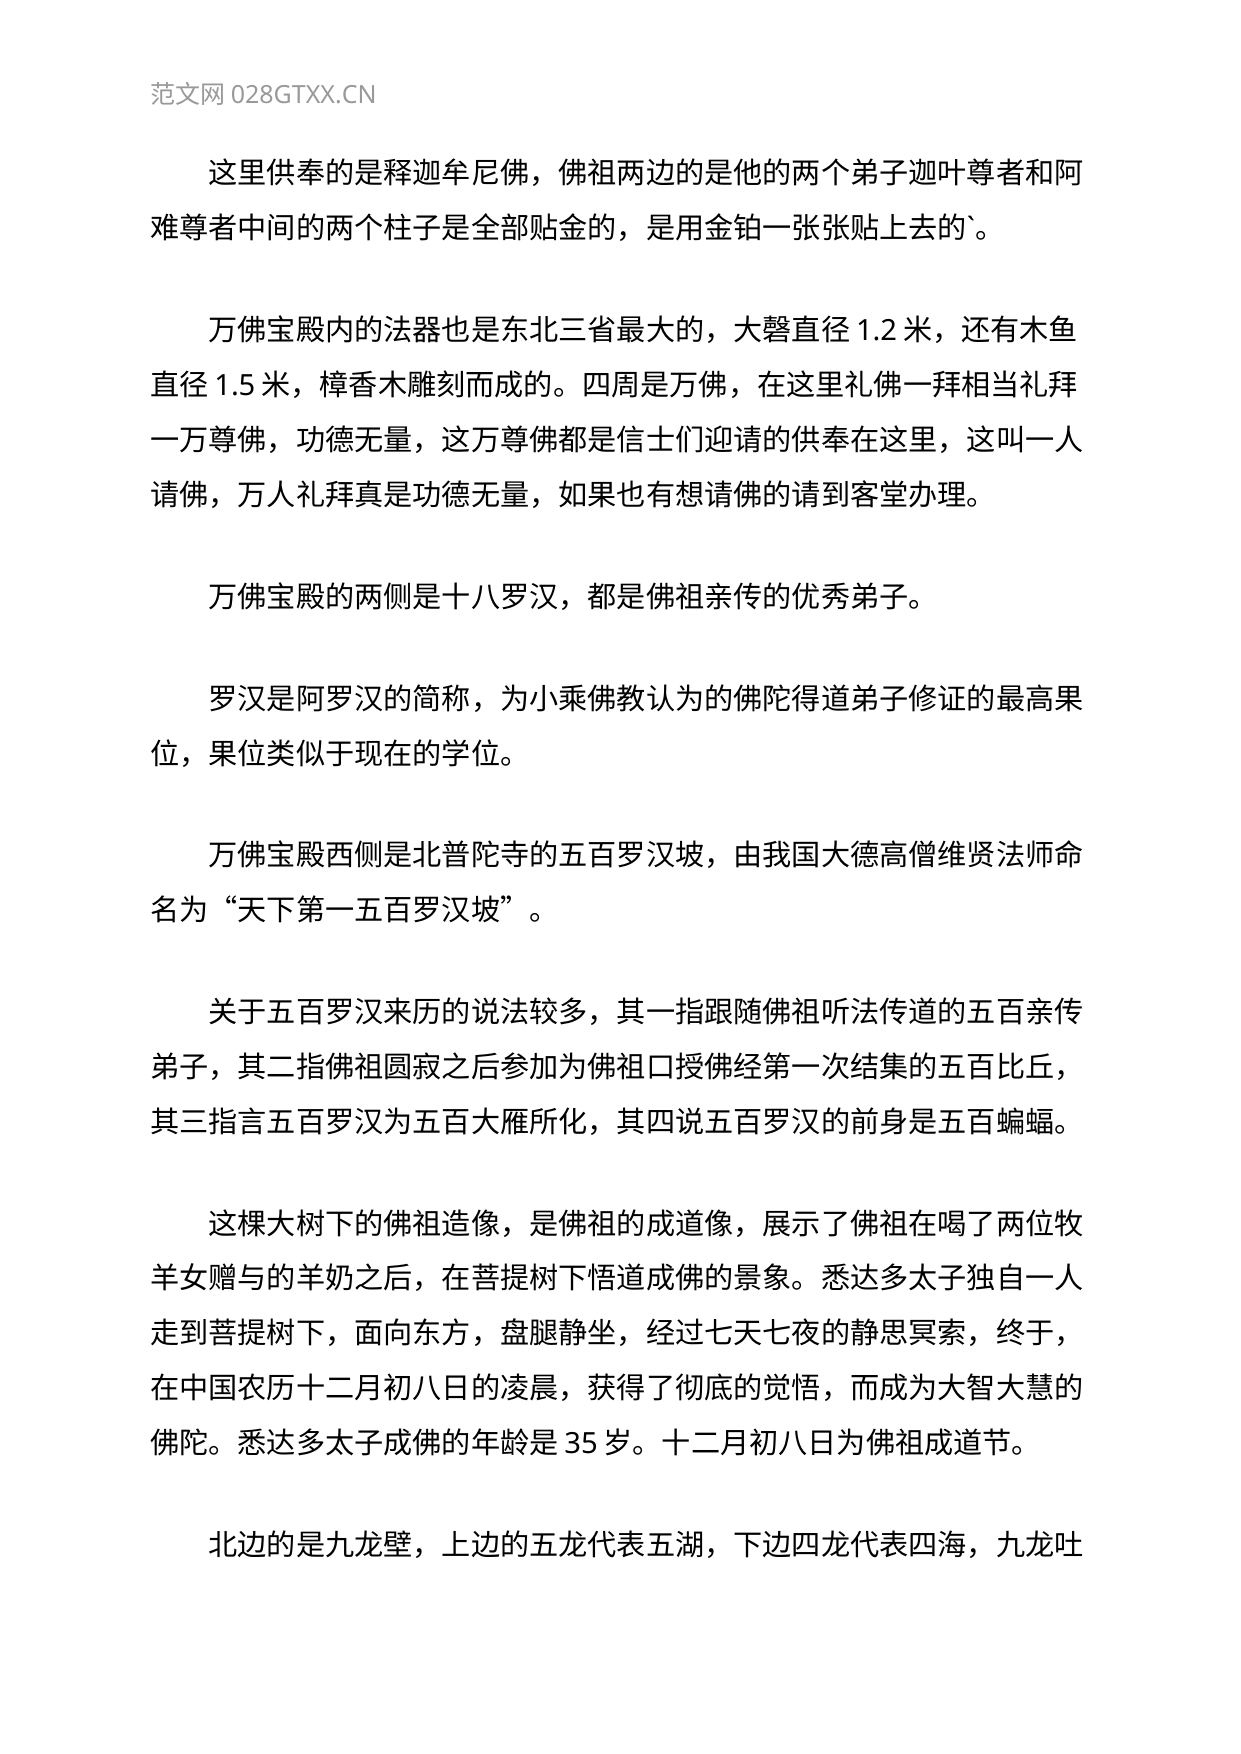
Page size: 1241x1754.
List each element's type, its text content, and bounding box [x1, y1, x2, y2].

text 万佛宝殿西侧是北普陀寺的五百罗汉坡，由我国大德高僧维贤法师命名为“天下第一五百罗汉坡”。 [150, 832, 1090, 929]
text 这棵大树下的佛祖造像，是佛祖的成道像，展示了佛祖在喝了两位牧羊女赠与的羊奶之后，在菩提树下悟道成佛的景象。悉达多太子独自一人走到菩提树下，面向东方，盘腿静坐，经过七天七夜的静思冥索，终于，在中国农历十二月初八日的凌晨，获得了彻底的觉悟，而成为大智大慧的佛陀。悉达多太子成佛的年龄是35岁。十二月初八日为佛祖成道节。 [150, 1200, 1090, 1462]
text 这里供奉的是释迦牟尼佛，佛祖两边的是他的两个弟子迦叶尊者和阿难尊者中间的两个柱子是全部贴金的，是用金铂一张张贴上去的`。 [150, 150, 1090, 247]
text 关于五百罗汉来历的说法较多，其一指跟随佛祖听法传道的五百亲传弟子，其二指佛祖圆寂之后参加为佛祖口授佛经第一次结集的五百比丘，其三指言五百罗汉为五百大雁所化，其四说五百罗汉的前身是五百蝙蝠。 [150, 989, 1090, 1141]
text 罗汉是阿罗汉的简称，为小乘佛教认为的佛陀得道弟子修证的最高果位，果位类似于现在的学位。 [150, 675, 1090, 772]
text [150, 1522, 1090, 1564]
text 万佛宝殿的两侧是十八罗汉，都是佛祖亲传的优秀弟子。 [150, 573, 1090, 616]
text 万佛宝殿内的法器也是东北三省最大的，大磬直径1.2米，还有木鱼直径1.5米，樟香木雕刻而成的。四周是万佛，在这里礼佛一拜相当礼拜一万尊佛，功德无量，这万尊佛都是信士们迎请的供奉在这里，这叫一人请佛，万人礼拜真是功德无量，如果也有想请佛的请到客堂办理。 [150, 307, 1090, 514]
